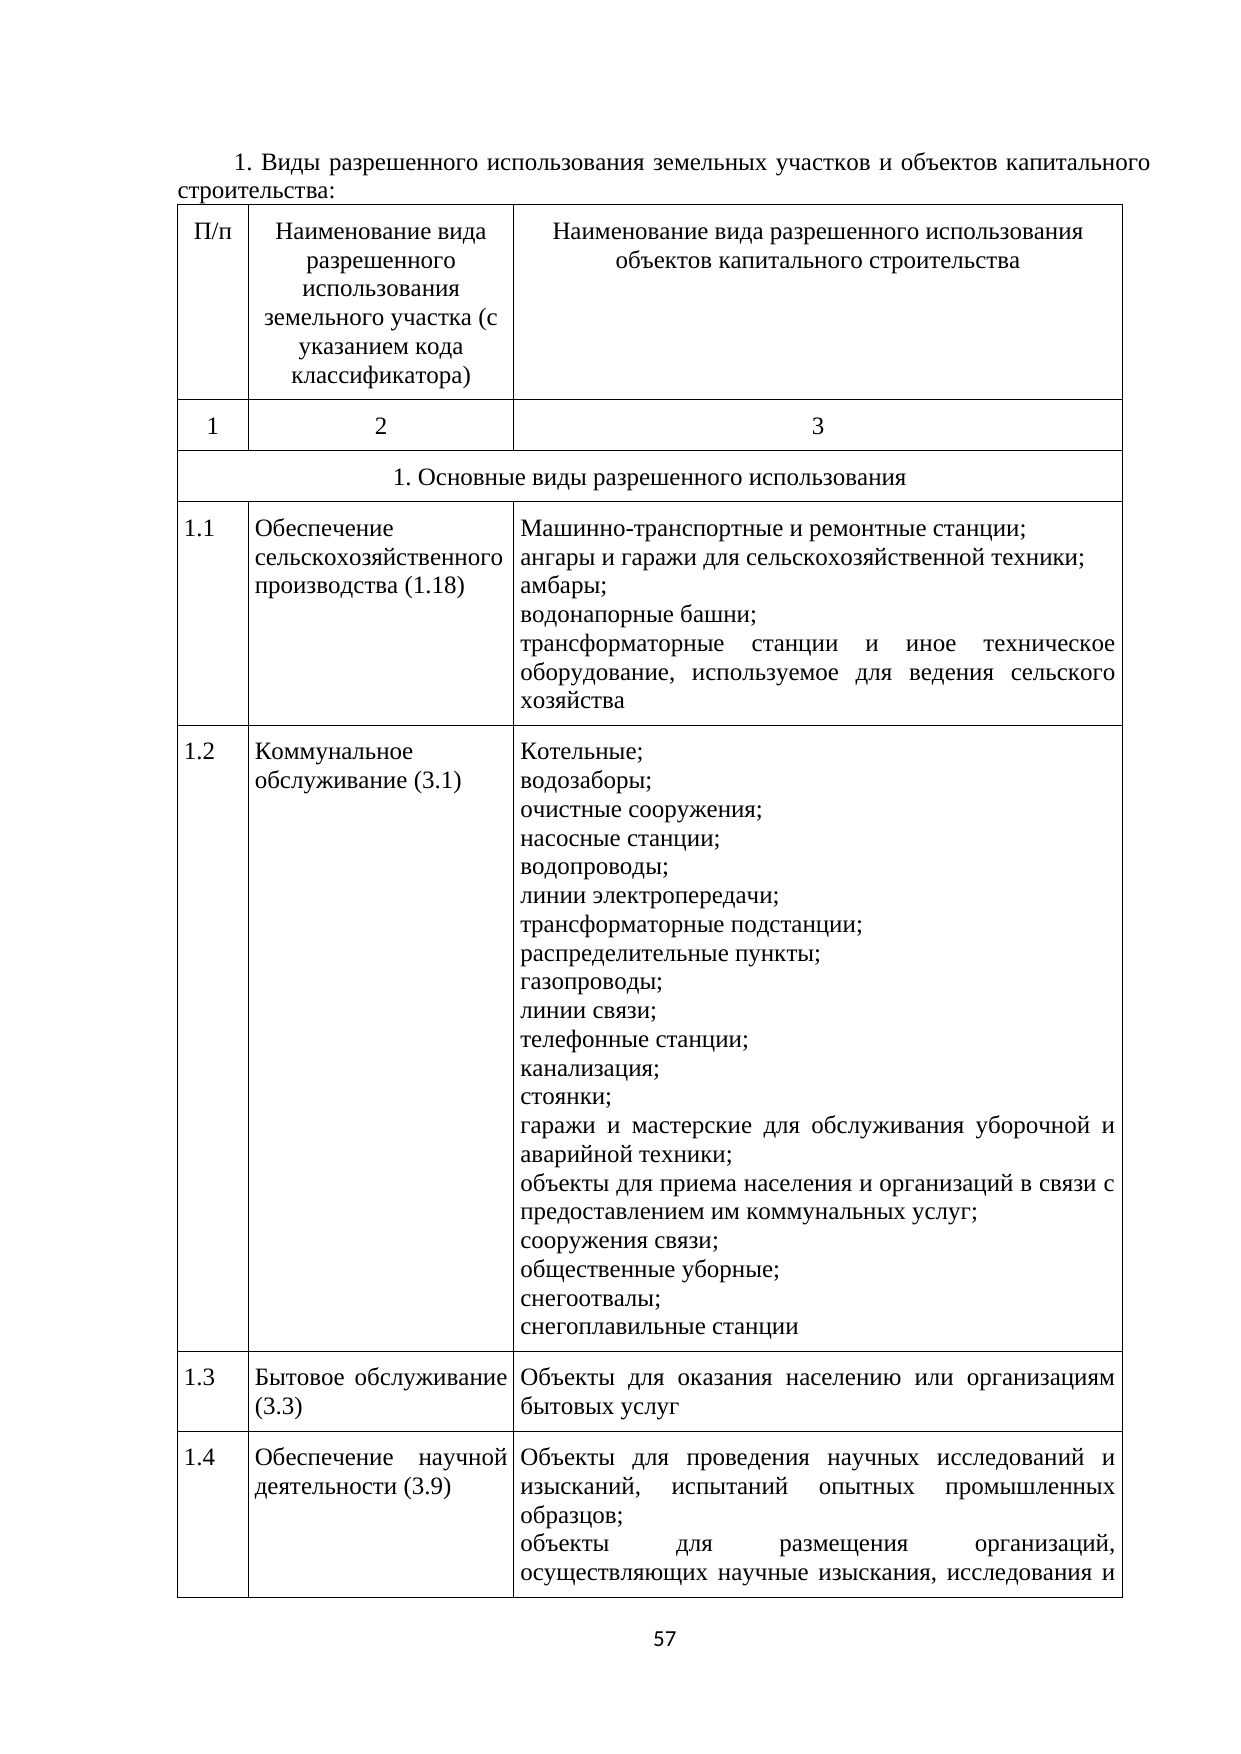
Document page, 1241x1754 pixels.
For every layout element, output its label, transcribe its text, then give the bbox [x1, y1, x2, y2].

table_cell Машинно-транспортные и ремонтные станции; ангары и гаражи для сельскохозяйственной техники; амбары; водонапорные башни; трансформаторные станции и иное техническое оборудование, используемое для ведения сельского хозяйства [514, 502, 1122, 725]
table_cell 1.3 [178, 1352, 248, 1431]
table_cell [514, 1432, 1122, 1597]
table_header П/п [178, 205, 248, 399]
table_header Наименование вида разрешенного использования земельного участка (с указанием кода классификатора) [249, 205, 513, 399]
text 1. Виды разрешенного использования земельных участков и объектов капитального строительства: [177, 147, 1152, 204]
table_cell Котельные; водозаборы; очистные сооружения; насосные станции; водопроводы; линии электропередачи; трансформаторные подстанции; распределительные пункты; газопроводы; линии связи; телефонные станции; канализация; стоянки; гаражи и мастерские для обслуживания уборочной и аварийной техники; объекты для приема населения и организаций в связи с предоставлением им коммунальных услуг; сооружения связи; общественные уборные; снегоотвалы; снегоплавильные станции [514, 726, 1122, 1351]
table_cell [249, 1432, 513, 1597]
table_header Наименование вида разрешенного использования объектов капитального строительства [514, 205, 1122, 399]
table_cell Объекты для оказания населению или организациям бытовых услуг [514, 1352, 1122, 1431]
table_cell 1.4 [178, 1432, 248, 1597]
table_cell 1.1 [178, 502, 248, 725]
table_cell 1. Основные виды разрешенного использования [178, 451, 1122, 501]
table_cell 3 [514, 400, 1122, 450]
table_cell 1.2 [178, 726, 248, 1351]
table_cell Коммунальное обслуживание (3.1) [249, 726, 513, 1351]
table_cell Обеспечение сельскохозяйственного производства (1.18) [249, 502, 513, 725]
table_cell Бытовое обслуживание (3.3) [249, 1352, 513, 1431]
table_cell 2 [249, 400, 513, 450]
table_cell 1 [178, 400, 248, 450]
